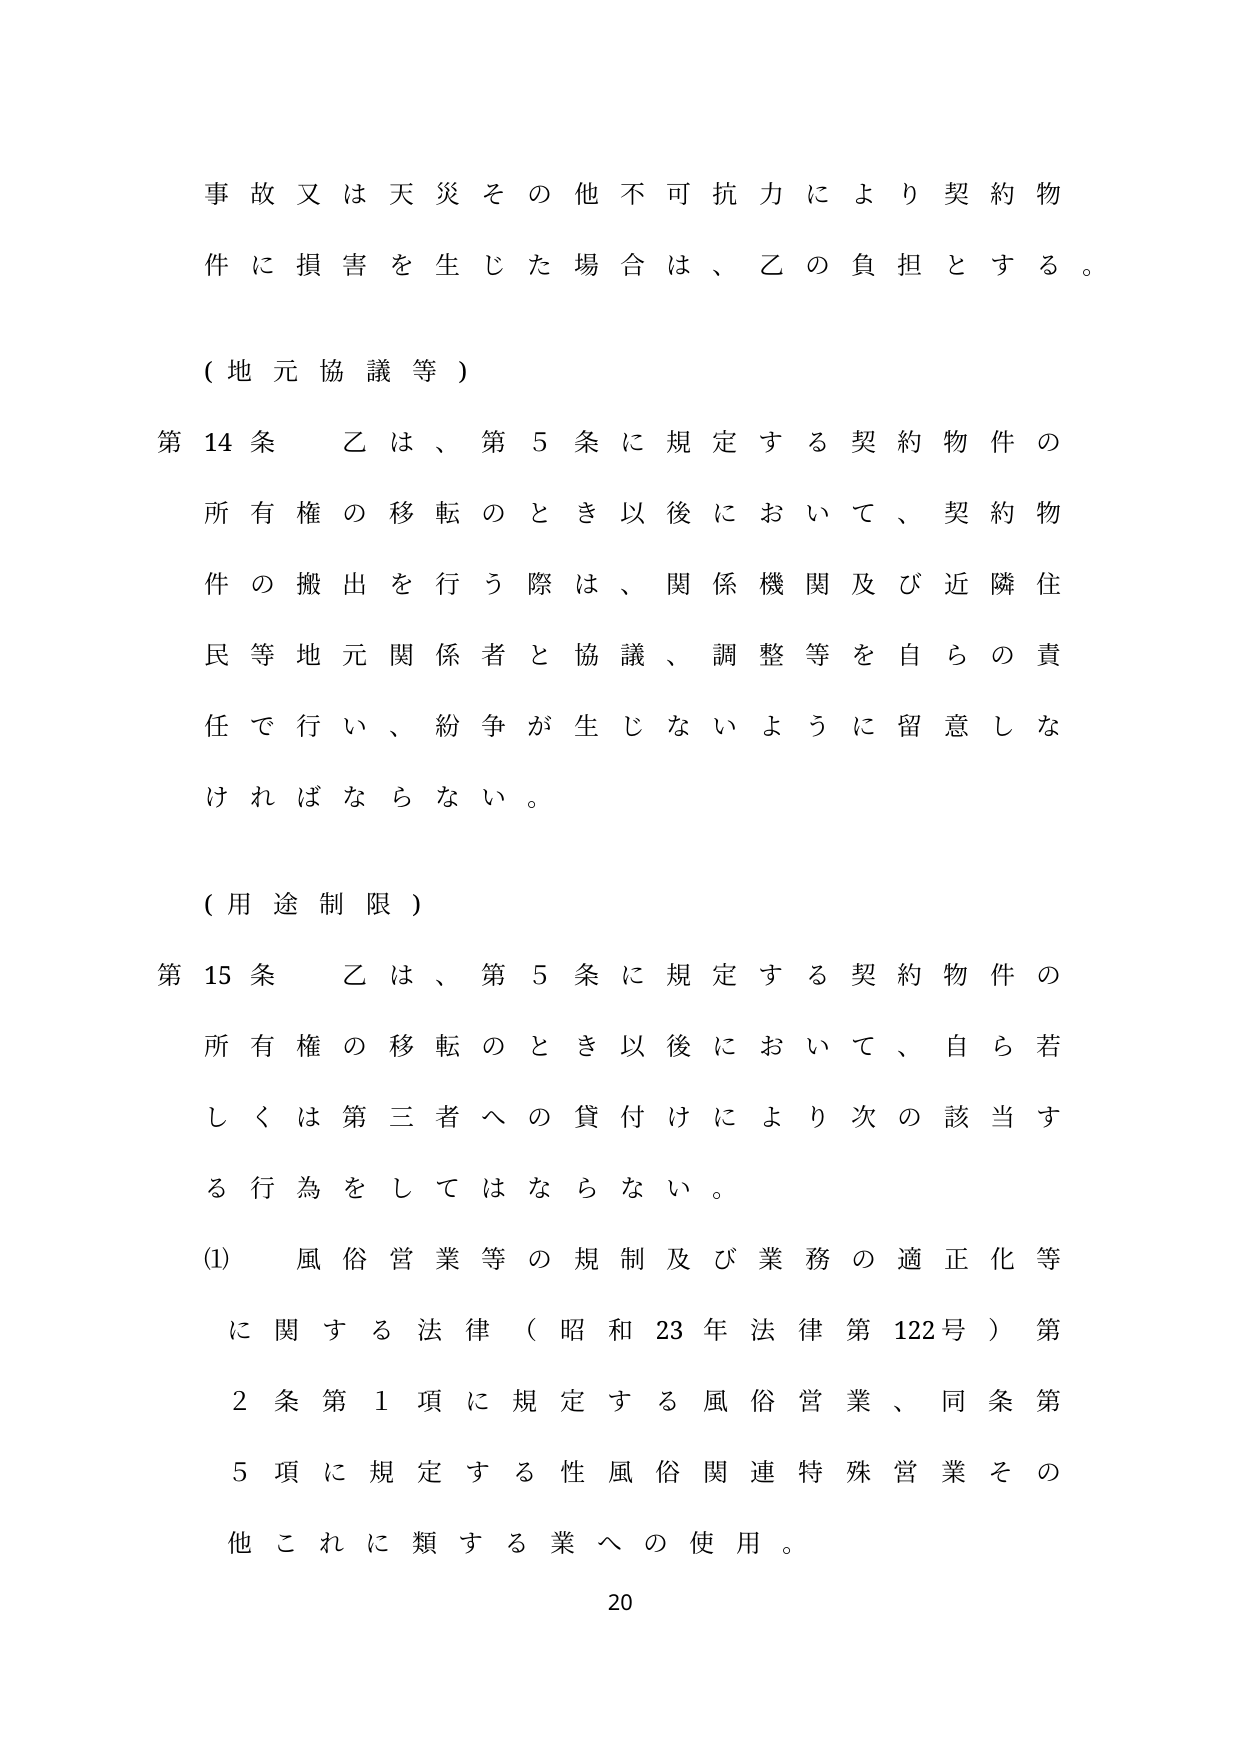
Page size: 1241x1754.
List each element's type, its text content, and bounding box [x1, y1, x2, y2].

text 第14条 乙は、第５条に規定する契約物件の所有権の移転のとき以後において、契約物件の搬出を行う際は、関係機関及び近隣住民等地元関係者と協議、調整等を自らの責任で行い、紛争が生じないように留意しなければならない。 [158, 405, 1083, 832]
text ⑴ 風俗営業等の規制及び業務の適正化等に関する法律（昭和23年法律第122号）第２条第１項に規定する風俗営業、同条第５項に規定する性風俗関連特殊営業その他これに類する業への使用。 [158, 1222, 1083, 1578]
text (地元協議等) [158, 334, 1083, 405]
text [158, 157, 1083, 299]
text 第15条 乙は、第５条に規定する契約物件の所有権の移転のとき以後において、自ら若しくは第三者への貸付けにより次の該当する行為をしてはならない。 [158, 938, 1083, 1222]
text (用途制限) [158, 867, 1083, 938]
